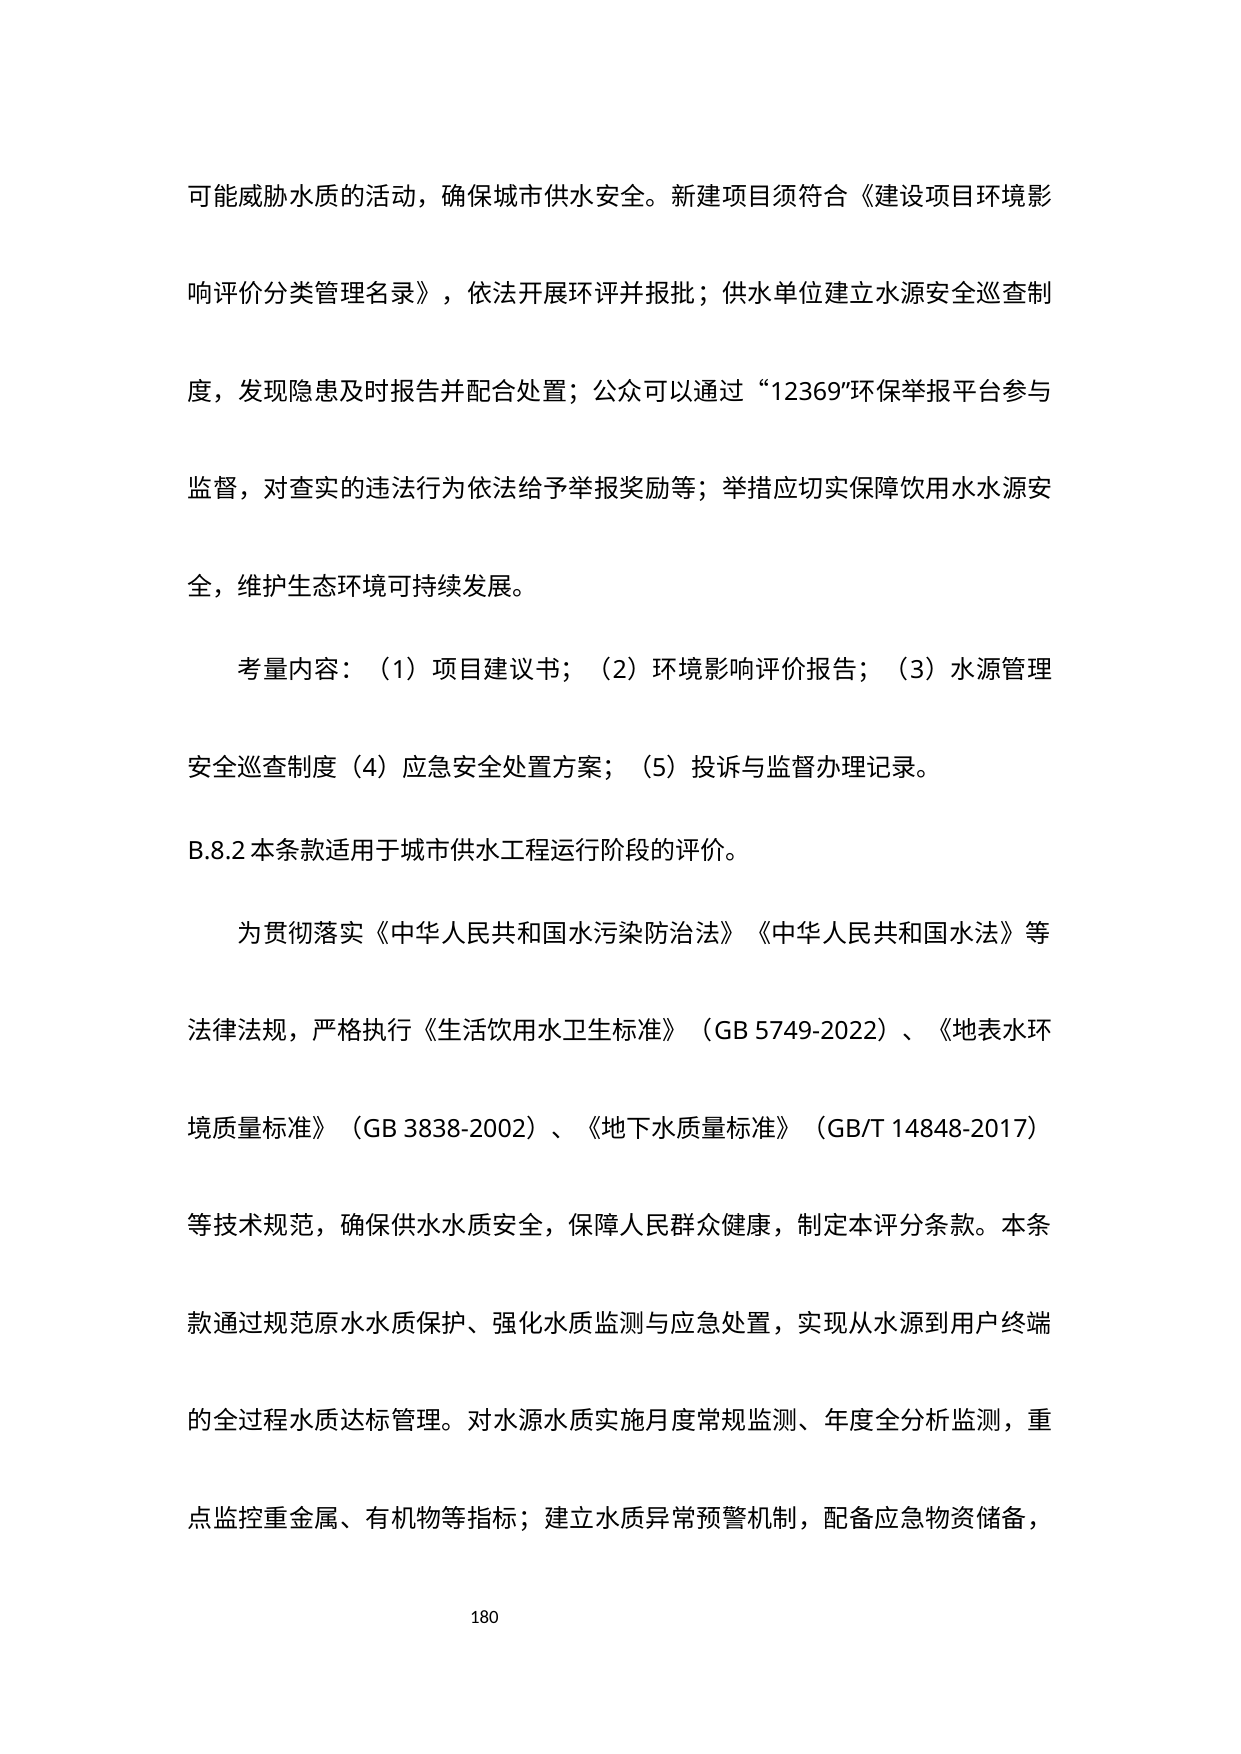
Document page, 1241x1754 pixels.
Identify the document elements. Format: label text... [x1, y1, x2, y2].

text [187, 899, 1053, 1549]
text B.8.2本条款适用于城市供水工程运行阶段的评价。 [187, 816, 1053, 881]
list 考量内容：（1）项目建议书；（2）环境影响评价报告；（3）水源管理安全巡查制度（4）应急安全处置方案；（5）投诉与监督办理记录。 [187, 635, 1053, 798]
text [187, 162, 1053, 617]
